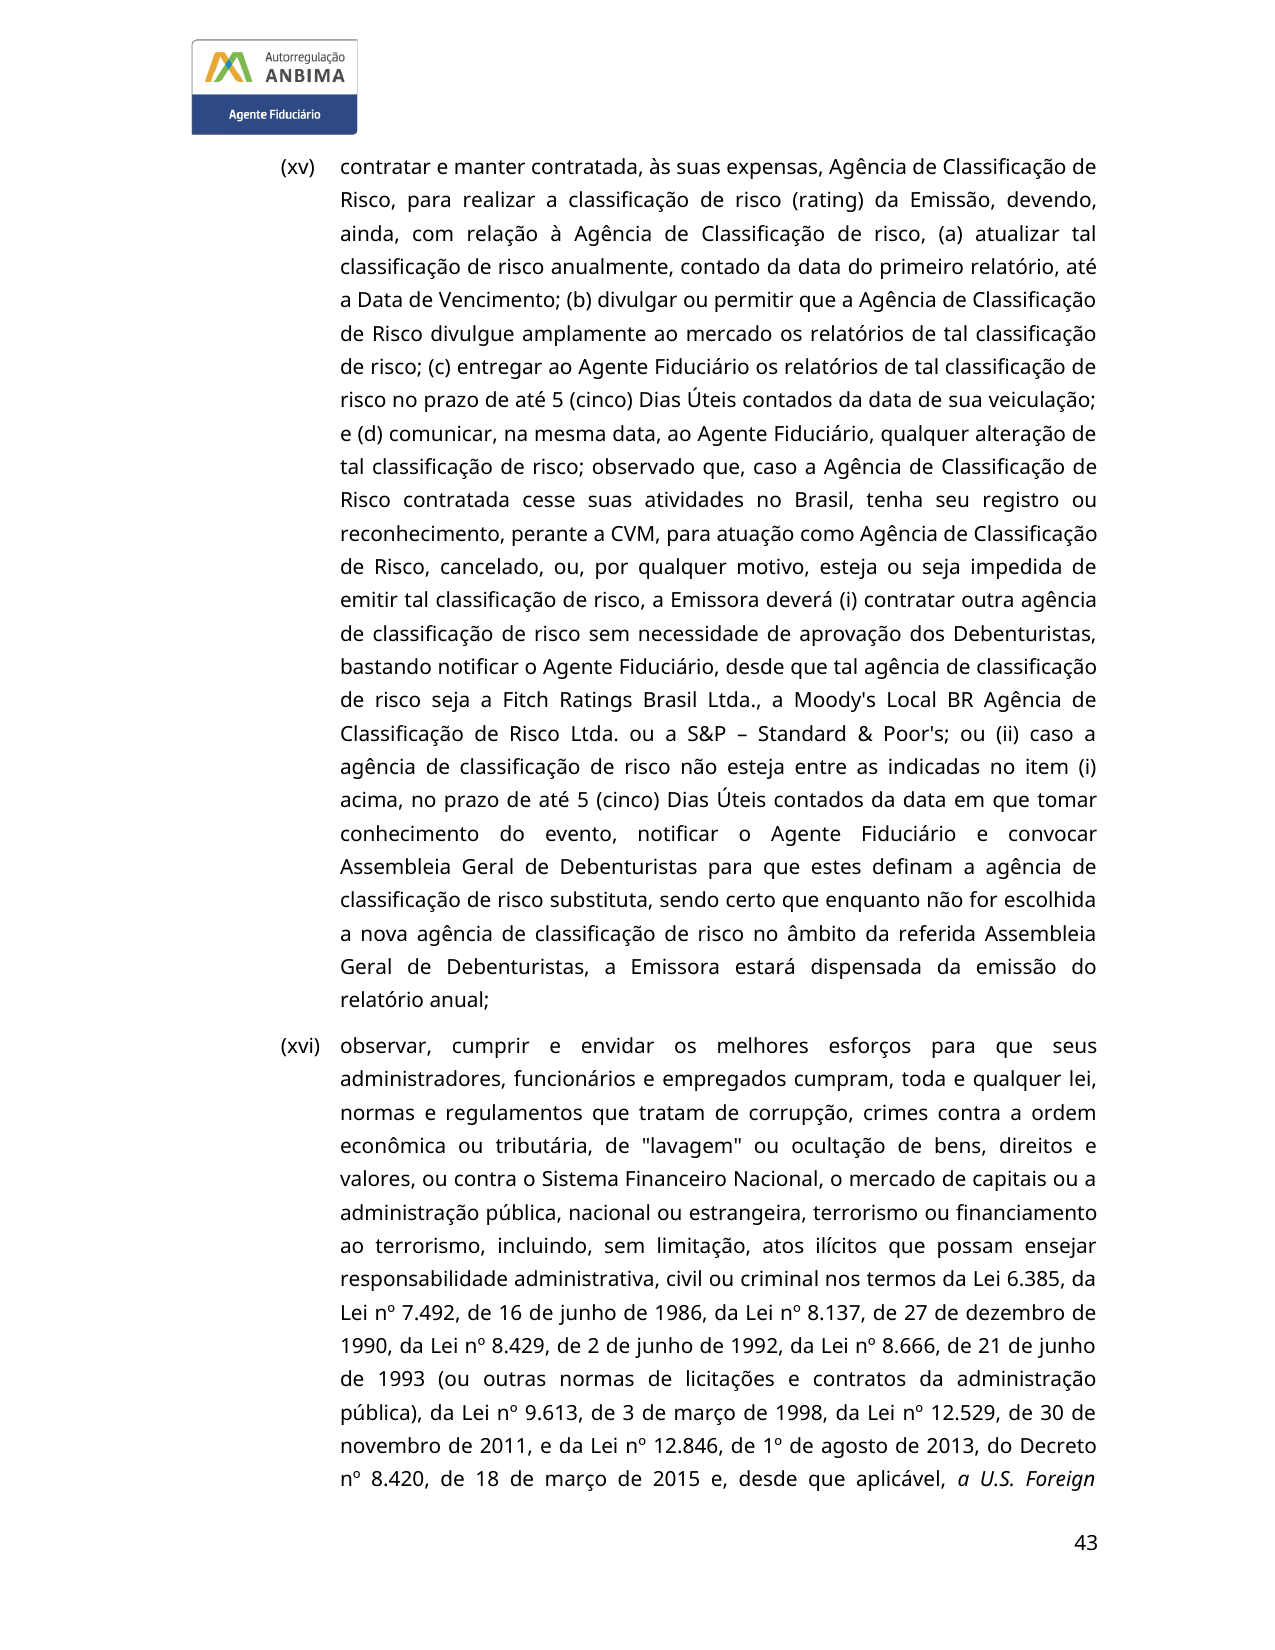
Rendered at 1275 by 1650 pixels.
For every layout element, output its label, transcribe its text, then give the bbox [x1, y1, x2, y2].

picture [191, 39, 358, 135]
text contratar e manter contratada, às suas expensas, Agência de Classificação de Risco, para realizar a classificação de risco (rating) da Emissão, devendo, ainda, com relação à Agência de Classificação de risco, (a) atualizar tal classificação de risco anualmente, contado da data do primeiro relatório, até a Data de Vencimento; (b) divulgar ou permitir que a Agência de Classificação de Risco divulgue amplamente ao mercado os relatórios de tal classificação de risco; (c) entregar ao Agente Fiduciário os relatórios de tal classificação de risco no prazo de até 5 (cinco) Dias Úteis contados da data de sua veiculação; e (d) comunicar, na mesma data, ao Agente Fiduciário, qualquer alteração de tal classificação de risco; observado que, caso a Agência de Classificação de Risco contratada cesse suas atividades no Brasil, tenha seu registro ou reconhecimento, perante a CVM, para atuação como Agência de Classificação de Risco, cancelado, ou, por qualquer motivo, esteja ou seja impedida de emitir tal classificação de risco, a Emissora deverá (i) contratar outra agência de classificação de risco sem necessidade de aprovação dos Debenturistas, bastando notificar o Agente Fiduciário, desde que tal agência de classificação de risco seja a Fitch Ratings Brasil Ltda., a Moody's Local BR Agência de Classificação de Risco Ltda. ou a S&P – Standard & Poor's; ou (ii) caso a agência de classificação de risco não esteja entre as indicadas no item (i) acima, no prazo de até 5 (cinco) Dias Úteis contados da data em que tomar conhecimento do evento, notificar o Agente Fiduciário e convocar Assembleia Geral de Debenturistas para que estes definam a agência de classificação de risco substituta, sendo certo que enquanto não for escolhida a nova agência de classificação de risco no âmbito da referida Assembleia Geral de Debenturistas, a Emissora estará dispensada da emissão do relatório anual; [281, 148, 1098, 1014]
